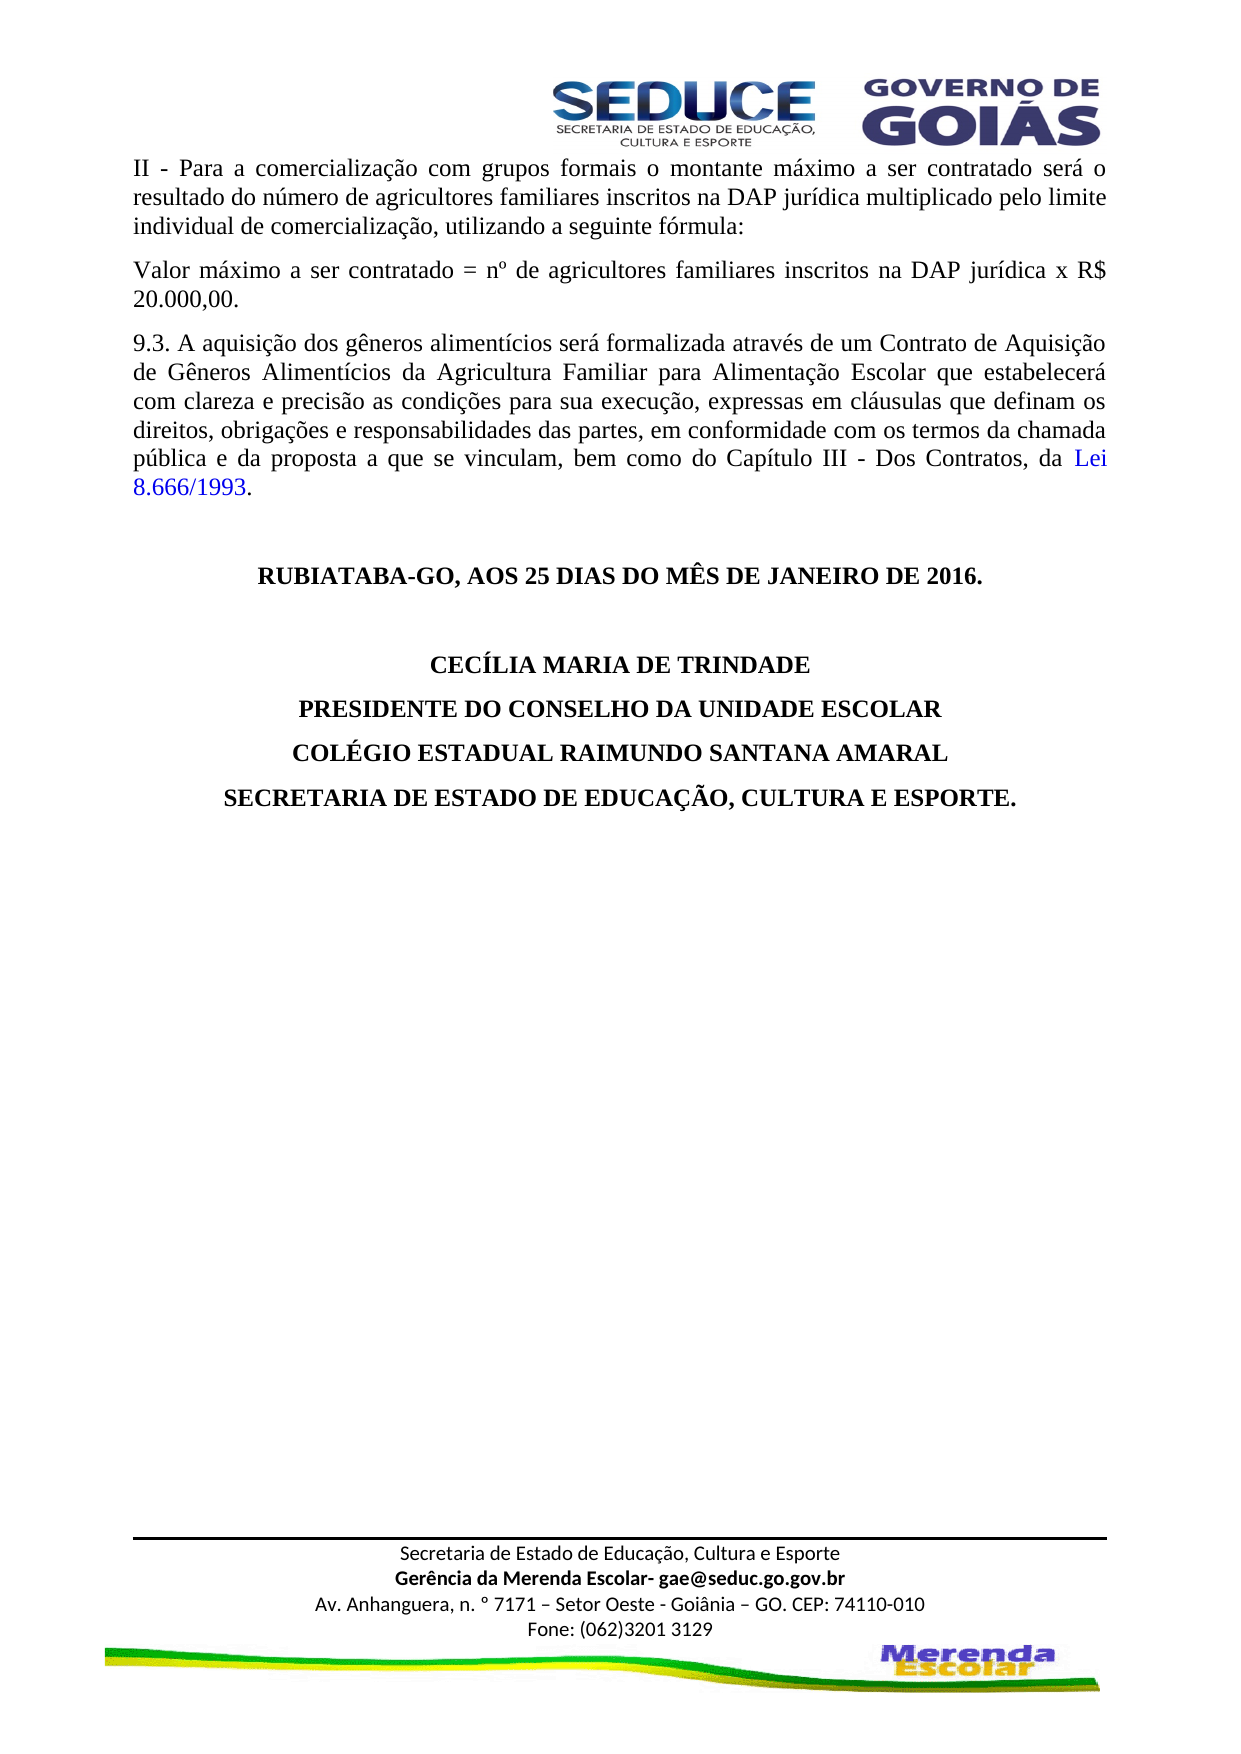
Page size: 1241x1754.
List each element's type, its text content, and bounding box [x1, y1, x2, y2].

text 9.3. A aquisição dos gêneros alimentícios será formalizada através de um Contrato de Aquisição de Gêneros Alimentícios da Agricultura Familiar para Alimentação Escolar que estabelecerá com clareza e precisão as condições para sua execução, expressas em cláusulas que definam os direitos, obrigações e responsabilidades das partes, em conformidade com os termos da chamada pública e da proposta a que se vinculam, bem como do Capítulo III - Dos Contratos, da Lei 8.666/1993. [133, 328, 1107, 501]
text COLÉGIO ESTADUAL RAIMUNDO SANTANA AMARAL [133, 738, 1107, 767]
text PRESIDENTE DO CONSELHO DA UNIDADE ESCOLAR [133, 694, 1107, 723]
text II - Para a comercialização com grupos formais o montante máximo a ser contratado será o resultado do número de agricultores familiares inscritos na DAP jurídica multiplicado pelo limite individual de comercialização, utilizando a seguinte fórmula: [133, 153, 1107, 240]
text Valor máximo a ser contratado = nº de agricultores familiares inscritos na DAP jurídica x R$ 20.000,00. [133, 255, 1107, 313]
text SECRETARIA DE ESTADO DE EDUCAÇÃO, CULTURA E ESPORTE. [133, 783, 1107, 812]
text CECÍLIA MARIA DE TRINDADE [133, 650, 1107, 678]
picture [552, 73, 1108, 154]
text RUBIATABA-GO, AOS 25 DIAS DO MÊS DE JANEIRO DE 2016. [133, 561, 1107, 590]
